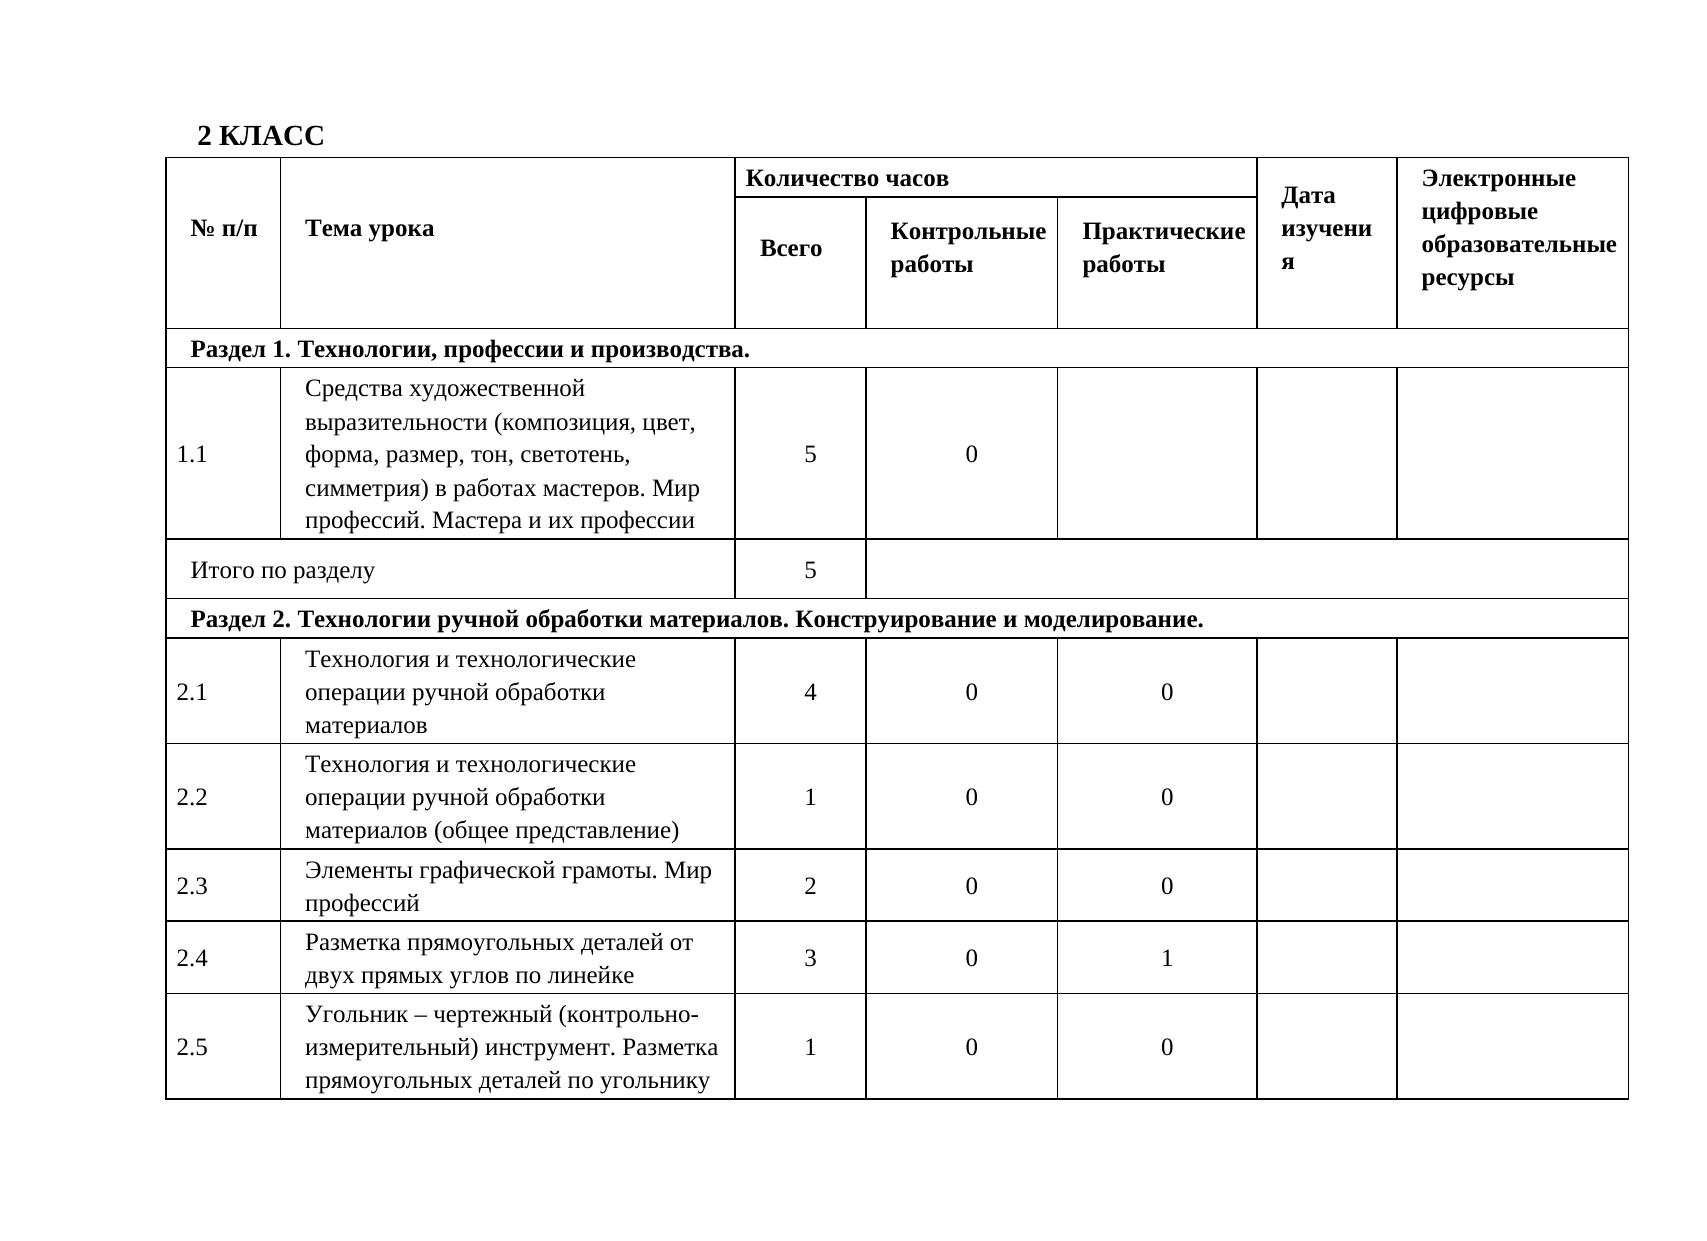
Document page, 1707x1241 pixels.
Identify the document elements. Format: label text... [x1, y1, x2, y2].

table_cell [1258, 744, 1396, 848]
text 2 КЛАСС [190, 118, 1618, 152]
table_cell [1258, 850, 1396, 920]
table_cell Средства художественной выразительности (композиция, цвет, форма, размер, тон, светотень, симметрия) в работах мастеров. Мир профессий. Мастера и их профессии [281, 368, 734, 538]
table_cell [1258, 922, 1396, 993]
table_cell Итого по разделу [167, 540, 734, 598]
table_header Количество часов [736, 158, 1256, 196]
table_header № п/п [167, 158, 280, 327]
table_header Тема урока [281, 158, 734, 327]
table_cell 1 [736, 994, 865, 1098]
table_cell Контрольные работы [867, 198, 1057, 327]
table_cell 2 [736, 850, 865, 920]
table_cell [1258, 639, 1396, 742]
table_cell 5 [736, 540, 865, 598]
table_cell 3 [736, 922, 865, 993]
table_cell 0 [867, 744, 1057, 848]
table_cell 0 [867, 922, 1057, 993]
table_cell 0 [867, 639, 1057, 742]
table_cell 1.1 [167, 368, 280, 538]
table_cell [867, 540, 1628, 598]
table_cell Практические работы [1058, 198, 1256, 327]
table_cell 1 [736, 744, 865, 848]
table_cell 5 [736, 368, 865, 538]
table_cell 0 [1058, 850, 1256, 920]
table_cell 4 [736, 639, 865, 742]
table_cell 0 [1058, 639, 1256, 742]
table_header Дата изучения [1258, 158, 1396, 327]
table_cell 0 [867, 994, 1057, 1098]
table_cell 2.4 [167, 922, 280, 993]
table_cell 0 [1058, 994, 1256, 1098]
table_cell [1258, 368, 1396, 538]
table_cell 2.2 [167, 744, 280, 848]
table_cell [1398, 850, 1628, 920]
table_cell 0 [1058, 744, 1256, 848]
table_cell Всего [736, 198, 865, 327]
table_cell 2.3 [167, 850, 280, 920]
table_cell Раздел 2. Технологии ручной обработки материалов. Конструирование и моделирование. [167, 599, 1628, 637]
table_cell Технология и технологические операции ручной обработки материалов (общее представление) [281, 744, 734, 848]
table_cell Элементы графической грамоты. Мир профессий [281, 850, 734, 920]
table_cell Разметка прямоугольных деталей от двух прямых углов по линейке [281, 922, 734, 993]
table_cell [1398, 368, 1628, 538]
table_cell 2.1 [167, 639, 280, 742]
table_cell 2.5 [167, 994, 280, 1098]
table_cell [1258, 994, 1396, 1098]
table_cell Угольник – чертежный (контрольно-измерительный) инструмент. Разметка прямоугольных деталей по угольнику [281, 994, 734, 1098]
table_header Электронные цифровые образовательные ресурсы [1398, 158, 1628, 327]
table_cell Раздел 1. Технологии, профессии и производства. [167, 329, 1628, 367]
table_cell 0 [867, 850, 1057, 920]
table_cell 1 [1058, 922, 1256, 993]
table_cell Технология и технологические операции ручной обработки материалов [281, 639, 734, 742]
table_cell [1398, 994, 1628, 1098]
table_cell [1058, 368, 1256, 538]
table_cell [1398, 639, 1628, 742]
table_cell [1398, 744, 1628, 848]
table_cell [1398, 922, 1628, 993]
table_cell 0 [867, 368, 1057, 538]
